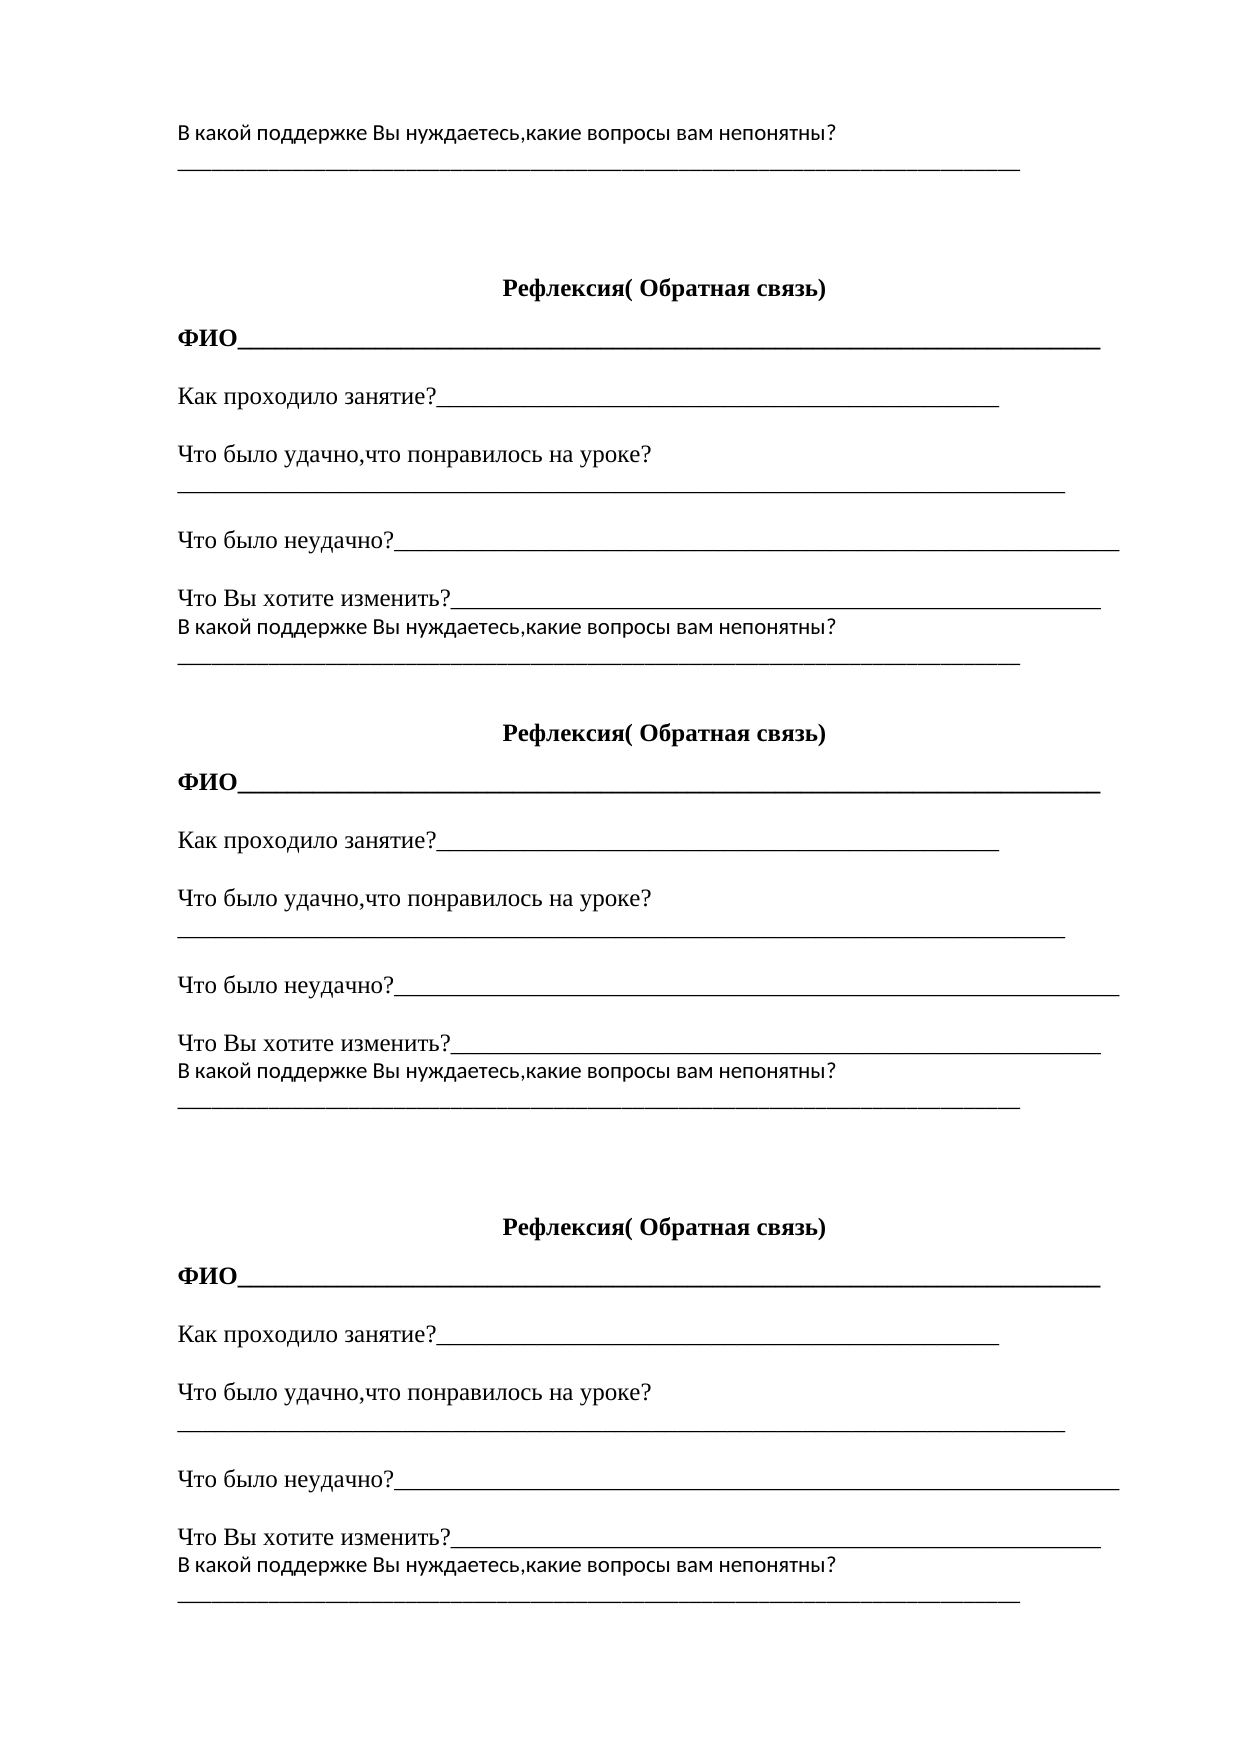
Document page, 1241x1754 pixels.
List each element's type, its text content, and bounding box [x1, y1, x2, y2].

text Как проходило занятие?_____________________________________________ [177, 825, 1152, 854]
text В какой поддержке Вы нуждаетесь,какие вопросы вам непонятны?__________________________________________________________________________ [177, 1550, 1152, 1606]
text ФИО_____________________________________________________________________ [177, 767, 1152, 796]
text В какой поддержке Вы нуждаетесь,какие вопросы вам непонятны?__________________________________________________________________________ [177, 118, 1152, 174]
text Как проходило занятие?_____________________________________________ [177, 1319, 1152, 1348]
text Что было удачно,что понравилось на уроке?_______________________________________________________________________ [177, 439, 1152, 496]
text Что было неудачно?__________________________________________________________ [177, 525, 1152, 554]
text Что Вы хотите изменить?____________________________________________________ [177, 1522, 1152, 1550]
text В какой поддержке Вы нуждаетесь,какие вопросы вам непонятны?__________________________________________________________________________ [177, 1056, 1152, 1112]
text Рефлексия( Обратная связь) [177, 718, 1152, 746]
text Что было удачно,что понравилось на уроке?_______________________________________________________________________ [177, 1377, 1152, 1434]
text Рефлексия( Обратная связь) [177, 273, 1152, 302]
text Что было неудачно?__________________________________________________________ [177, 1464, 1152, 1492]
text Рефлексия( Обратная связь) [177, 1212, 1152, 1240]
text ФИО_____________________________________________________________________ [177, 1261, 1152, 1290]
text Что Вы хотите изменить?____________________________________________________ [177, 1028, 1152, 1056]
text Как проходило занятие?_____________________________________________ [177, 381, 1152, 409]
text Что было удачно,что понравилось на уроке?_______________________________________________________________________ [177, 883, 1152, 941]
text Что было неудачно?__________________________________________________________ [177, 970, 1152, 998]
text ФИО_____________________________________________________________________ [177, 323, 1152, 352]
text Что Вы хотите изменить?____________________________________________________ [177, 583, 1152, 612]
text В какой поддержке Вы нуждаетесь,какие вопросы вам непонятны?__________________________________________________________________________ [177, 612, 1152, 668]
